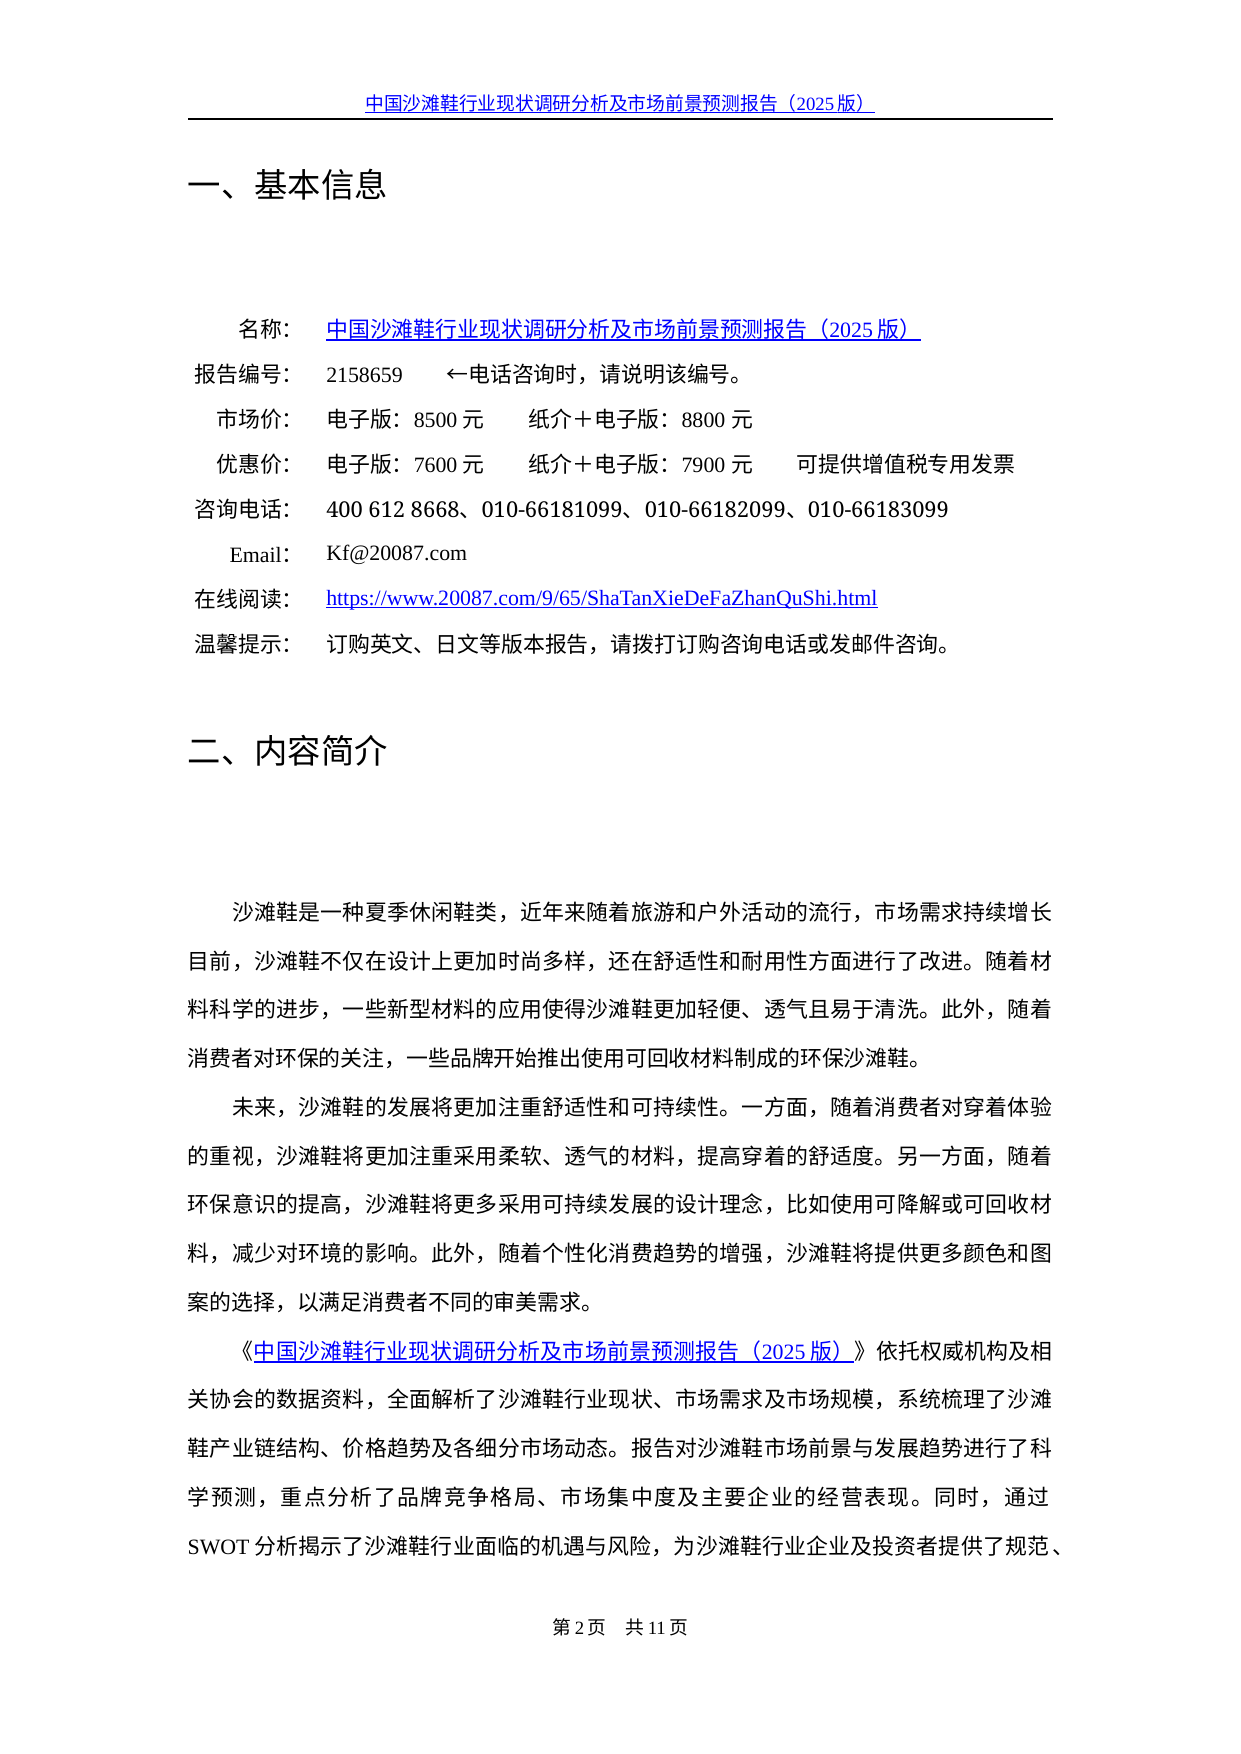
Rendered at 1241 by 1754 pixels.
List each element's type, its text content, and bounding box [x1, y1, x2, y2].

table_cell 在线阅读： [167, 582, 315, 627]
table_cell 电子版：8500 元 纸介＋电子版：8800 元 [315, 402, 1073, 447]
table_cell 市场价： [167, 402, 315, 447]
table_cell 电子版：7600 元 纸介＋电子版：7900 元 可提供增值税专用发票 [315, 447, 1073, 492]
title 二、内容简介 [187, 717, 1053, 782]
table_cell Kf@20087.com [315, 537, 1073, 582]
table_cell 温馨提示： [167, 627, 315, 672]
table_cell 订购英文、日文等版本报告，请拨打订购咨询电话或发邮件咨询。 [315, 627, 1073, 672]
table_header 中国沙滩鞋行业现状调研分析及市场前景预测报告（2025版） [315, 312, 1073, 357]
table_header 名称： [167, 312, 315, 357]
table_cell 2158659 ←电话咨询时，请说明该编号。 [315, 357, 1073, 402]
table_cell [315, 582, 1073, 627]
table_cell 优惠价： [167, 447, 315, 492]
table_cell 报告编号： [167, 357, 315, 402]
table_cell 400 612 8668、010-66181099、010-66182099、010-66183099 [315, 492, 1073, 537]
table_cell Email： [167, 537, 315, 582]
title 一、基本信息 [187, 150, 1053, 215]
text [187, 894, 1053, 1561]
table_cell 咨询电话： [167, 492, 315, 537]
